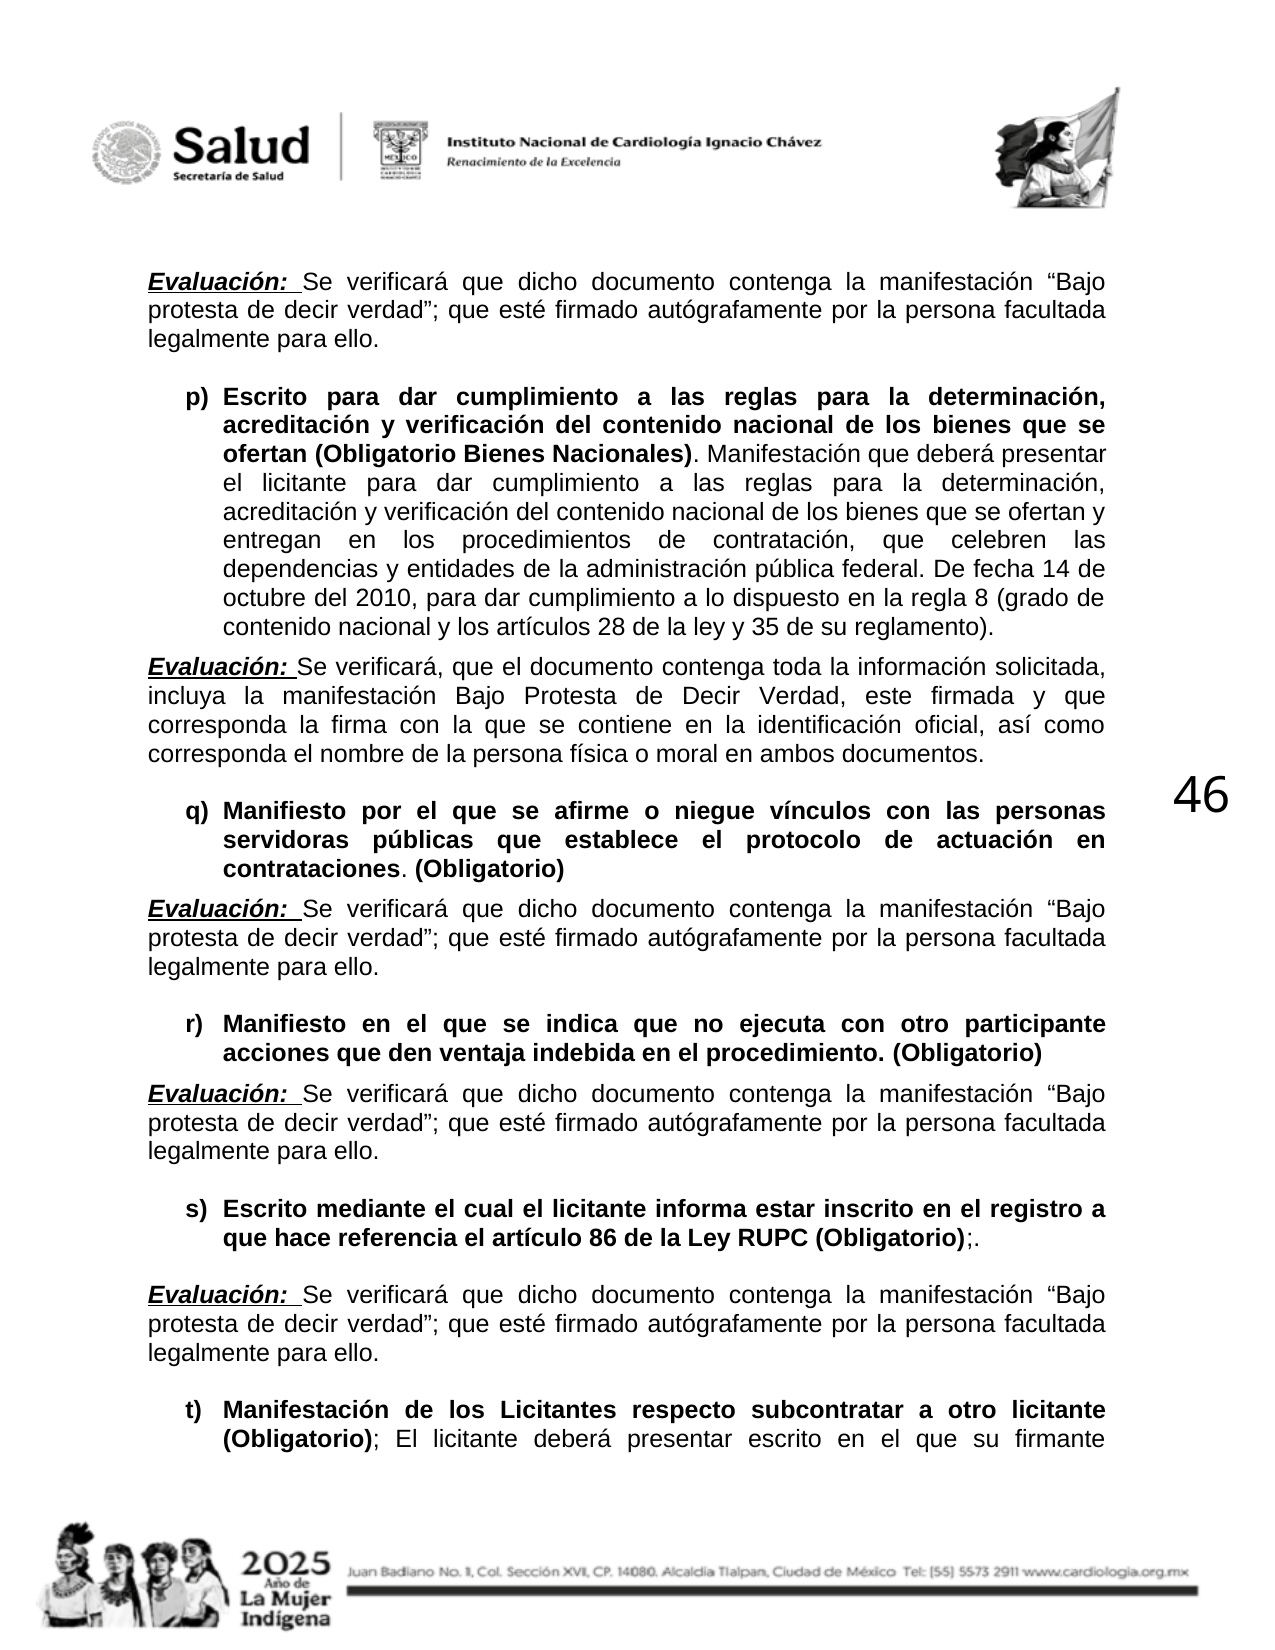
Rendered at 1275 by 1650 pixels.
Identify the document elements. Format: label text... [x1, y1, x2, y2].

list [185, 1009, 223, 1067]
picture [28, 32, 1187, 251]
picture [16, 1517, 1215, 1650]
list Escrito mediante el cual el licitante informa estar inscrito en el registro a que hace referencia el artículo 86 de la Ley RUPC (Obligatorio);. [185, 1194, 1107, 1251]
list Escrito para dar cumplimiento a las reglas para la determinación, acreditación y verificación del contenido nacional de los bienes que se ofertan (Obligatorio Bienes Nacionales). Manifestación que deberá presentar el licitante para dar cumplimiento a las reglas para la determinación, acreditación y verificación del contenido nacional de los bienes que se ofertan y entregan en los procedimientos de contratación, que celebren las dependencias y entidades de la administración pública federal. De fecha 14 de octubre del 2010, para dar cumplimiento a lo dispuesto en la regla 8 (grado de contenido nacional y los artículos 28 de la ley y 35 de su reglamento). [185, 382, 1107, 640]
list Manifiesto por el que se afirme o niegue vínculos con las personas servidoras públicas que establece el protocolo de actuación en contrataciones. (Obligatorio) [408, 854, 1107, 882]
text Evaluación: Se verificará, que el documento contenga toda la información solicitada, incluya la manifestación Bajo Protesta de Decir Verdad, este firmada y que corresponda la firma con la que se contiene en la identificación oficial, así como corresponda el nombre de la persona física o moral en ambos documentos. [148, 652, 1107, 767]
